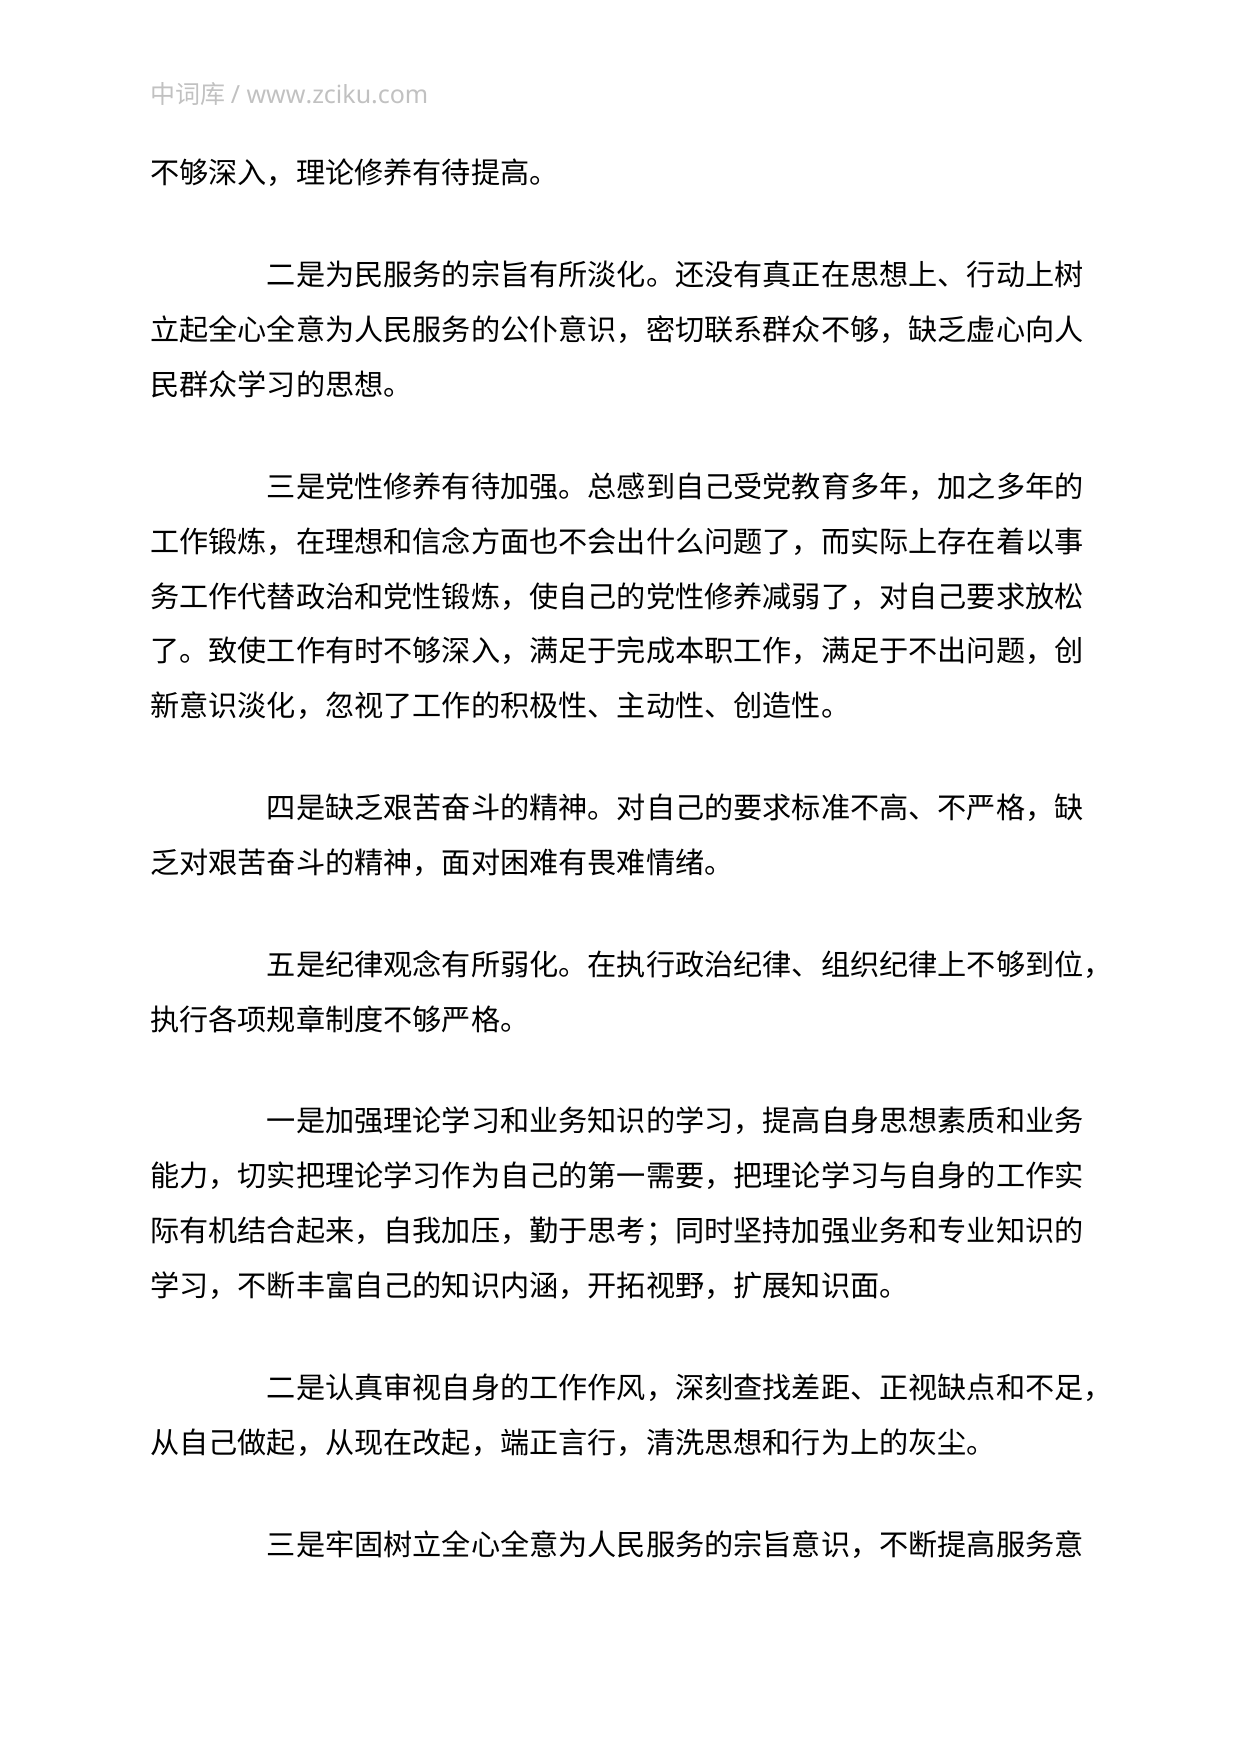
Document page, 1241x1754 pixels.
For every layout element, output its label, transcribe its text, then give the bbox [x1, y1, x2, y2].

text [150, 150, 1090, 192]
text 五是纪律观念有所弱化。在执行政治纪律、组织纪律上不够到位，执行各项规章制度不够严格。 [150, 941, 1090, 1038]
text 四是缺乏艰苦奋斗的精神。对自己的要求标准不高、不严格，缺乏对艰苦奋斗的精神，面对困难有畏难情绪。 [150, 785, 1090, 882]
text 三是党性修养有待加强。总感到自己受党教育多年，加之多年的工作锻炼，在理想和信念方面也不会出什么问题了，而实际上存在着以事务工作代替政治和党性锻炼，使自己的党性修养减弱了，对自己要求放松了。致使工作有时不够深入，满足于完成本职工作，满足于不出问题，创新意识淡化，忽视了工作的积极性、主动性、创造性。 [150, 463, 1090, 725]
text 二是为民服务的宗旨有所淡化。还没有真正在思想上、行动上树立起全心全意为人民服务的公仆意识，密切联系群众不够，缺乏虚心向人民群众学习的思想。 [150, 252, 1090, 404]
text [150, 1521, 1090, 1563]
text 一是加强理论学习和业务知识的学习，提高自身思想素质和业务能力，切实把理论学习作为自己的第一需要，把理论学习与自身的工作实际有机结合起来，自我加压，勤于思考；同时坚持加强业务和专业知识的学习，不断丰富自己的知识内涵，开拓视野，扩展知识面。 [150, 1098, 1090, 1305]
text 二是认真审视自身的工作作风，深刻查找差距、正视缺点和不足，从自己做起，从现在改起，端正言行，清洗思想和行为上的灰尘。 [150, 1364, 1090, 1462]
